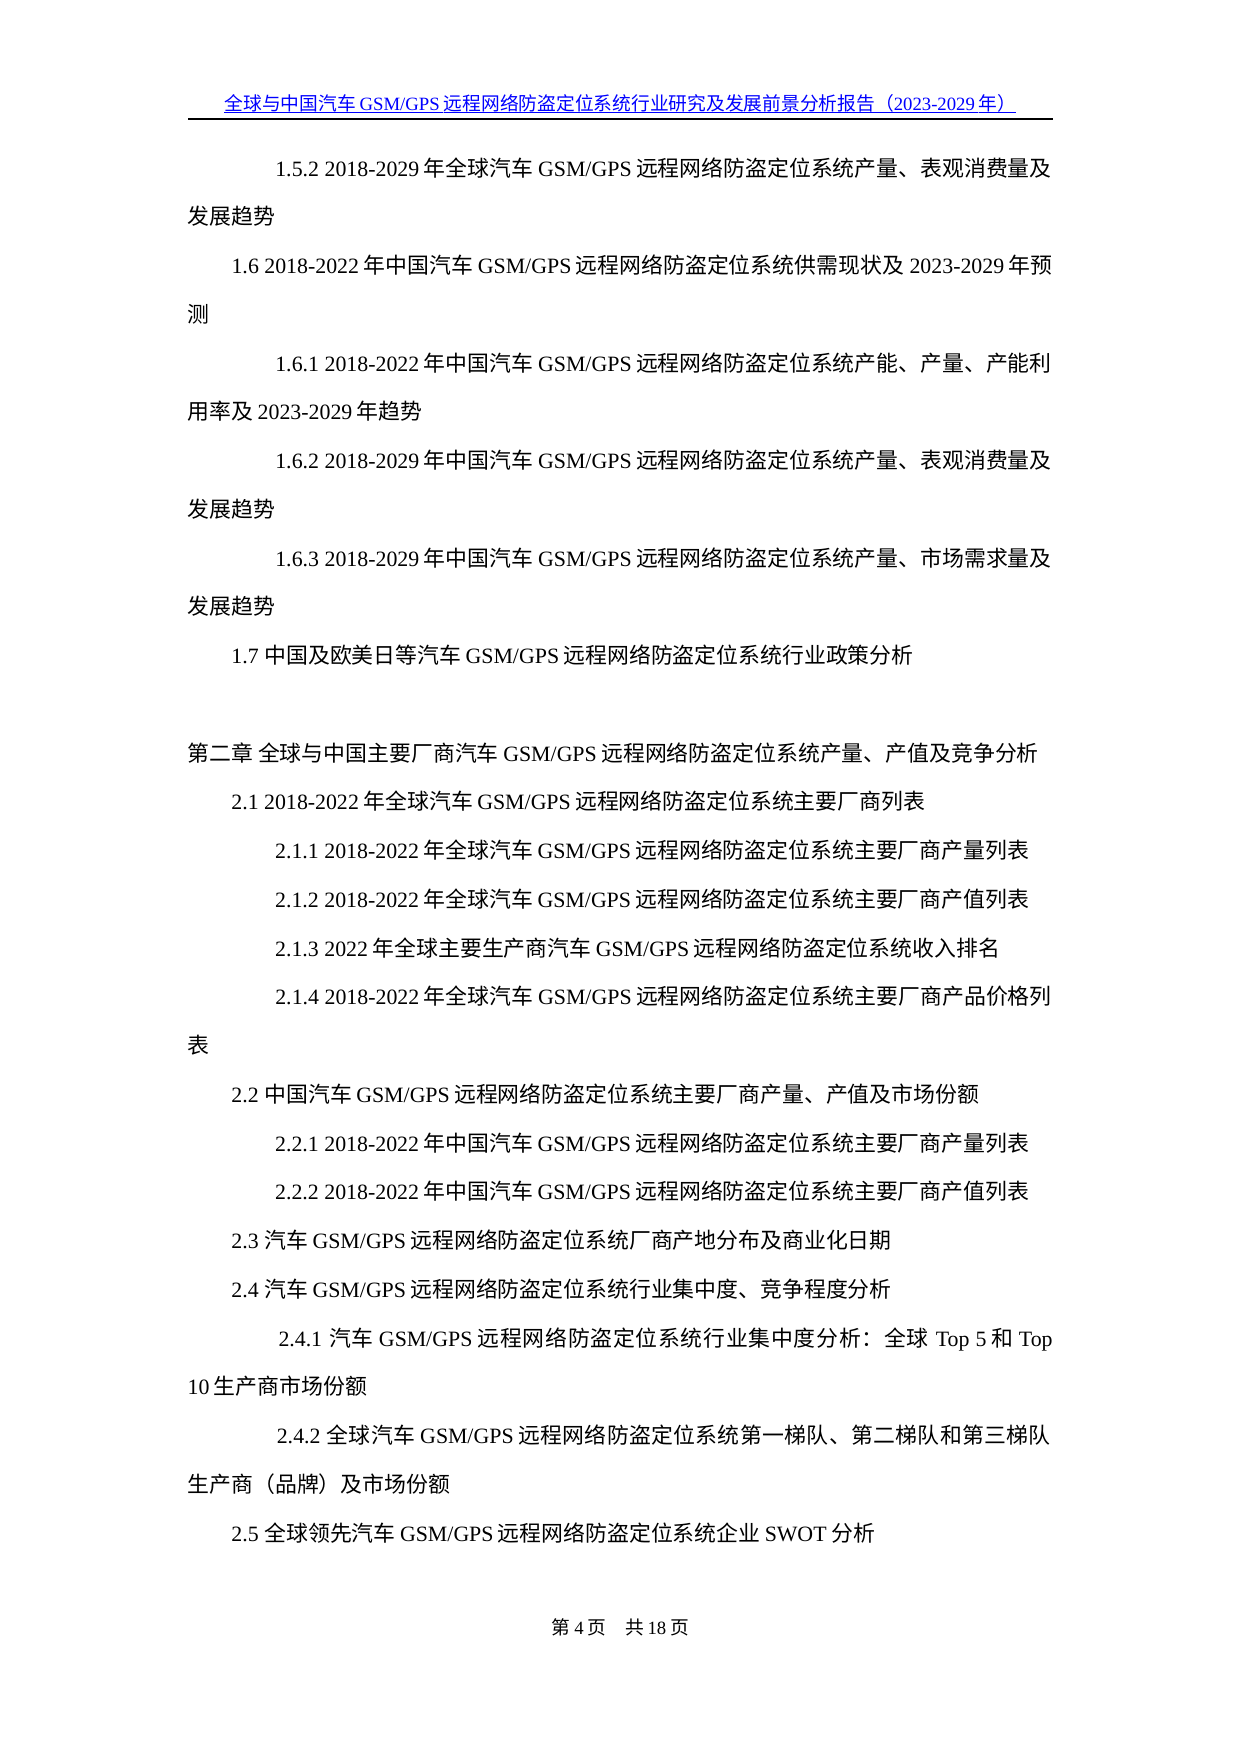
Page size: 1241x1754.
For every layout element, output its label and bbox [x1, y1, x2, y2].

text [187, 150, 1053, 1548]
